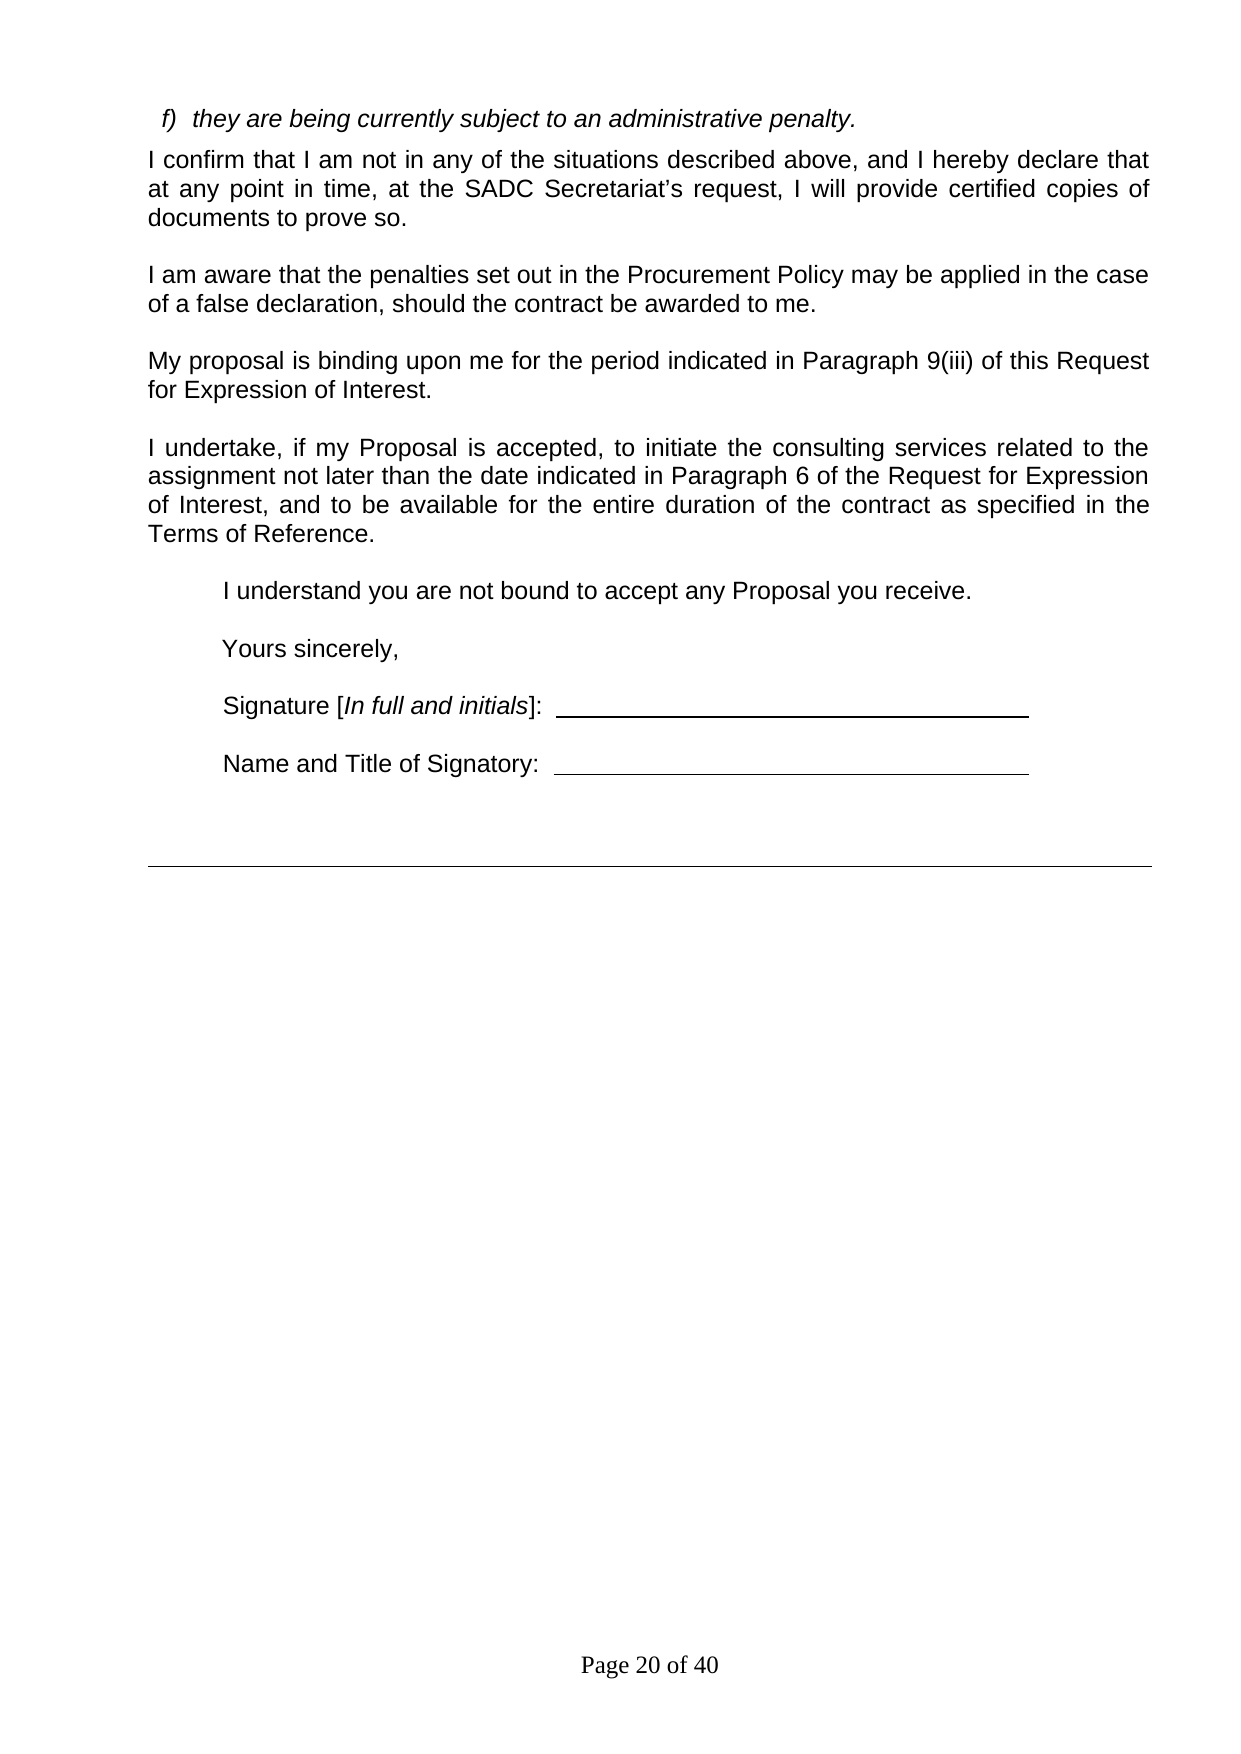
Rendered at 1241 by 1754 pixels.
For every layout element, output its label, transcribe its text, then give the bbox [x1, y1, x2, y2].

text Signature [In full and initials]: [223, 691, 1152, 720]
text Yours sincerely, [148, 634, 1152, 662]
text I understand you are not bound to accept any Proposal you receive. [148, 576, 1152, 605]
text I am aware that the penalties set out in the Procurement Policy may be applied in the case of a false declaration, should the contract be awarded to me. [148, 260, 1152, 317]
text I confirm that I am not in any of the situations described above, and I hereby declare that at any point in time, at the SADC Secretariat’s request, I will provide certified copies of documents to prove so. [148, 145, 1152, 231]
text My proposal is binding upon me for the period indicated in Paragraph 9(iii) of this Request for Expression of Interest. [148, 346, 1152, 404]
text Name and Title of Signatory: [223, 749, 1152, 777]
text f) they are being currently subject to an administrative penalty. [161, 104, 1152, 132]
text I undertake, if my Proposal is accepted, to initiate the consulting services related to the assignment not later than the date indicated in Paragraph 6 of the Request for Expression of Interest, and to be available for the entire duration of the contract as specified in the Terms of Reference. [148, 432, 1152, 547]
